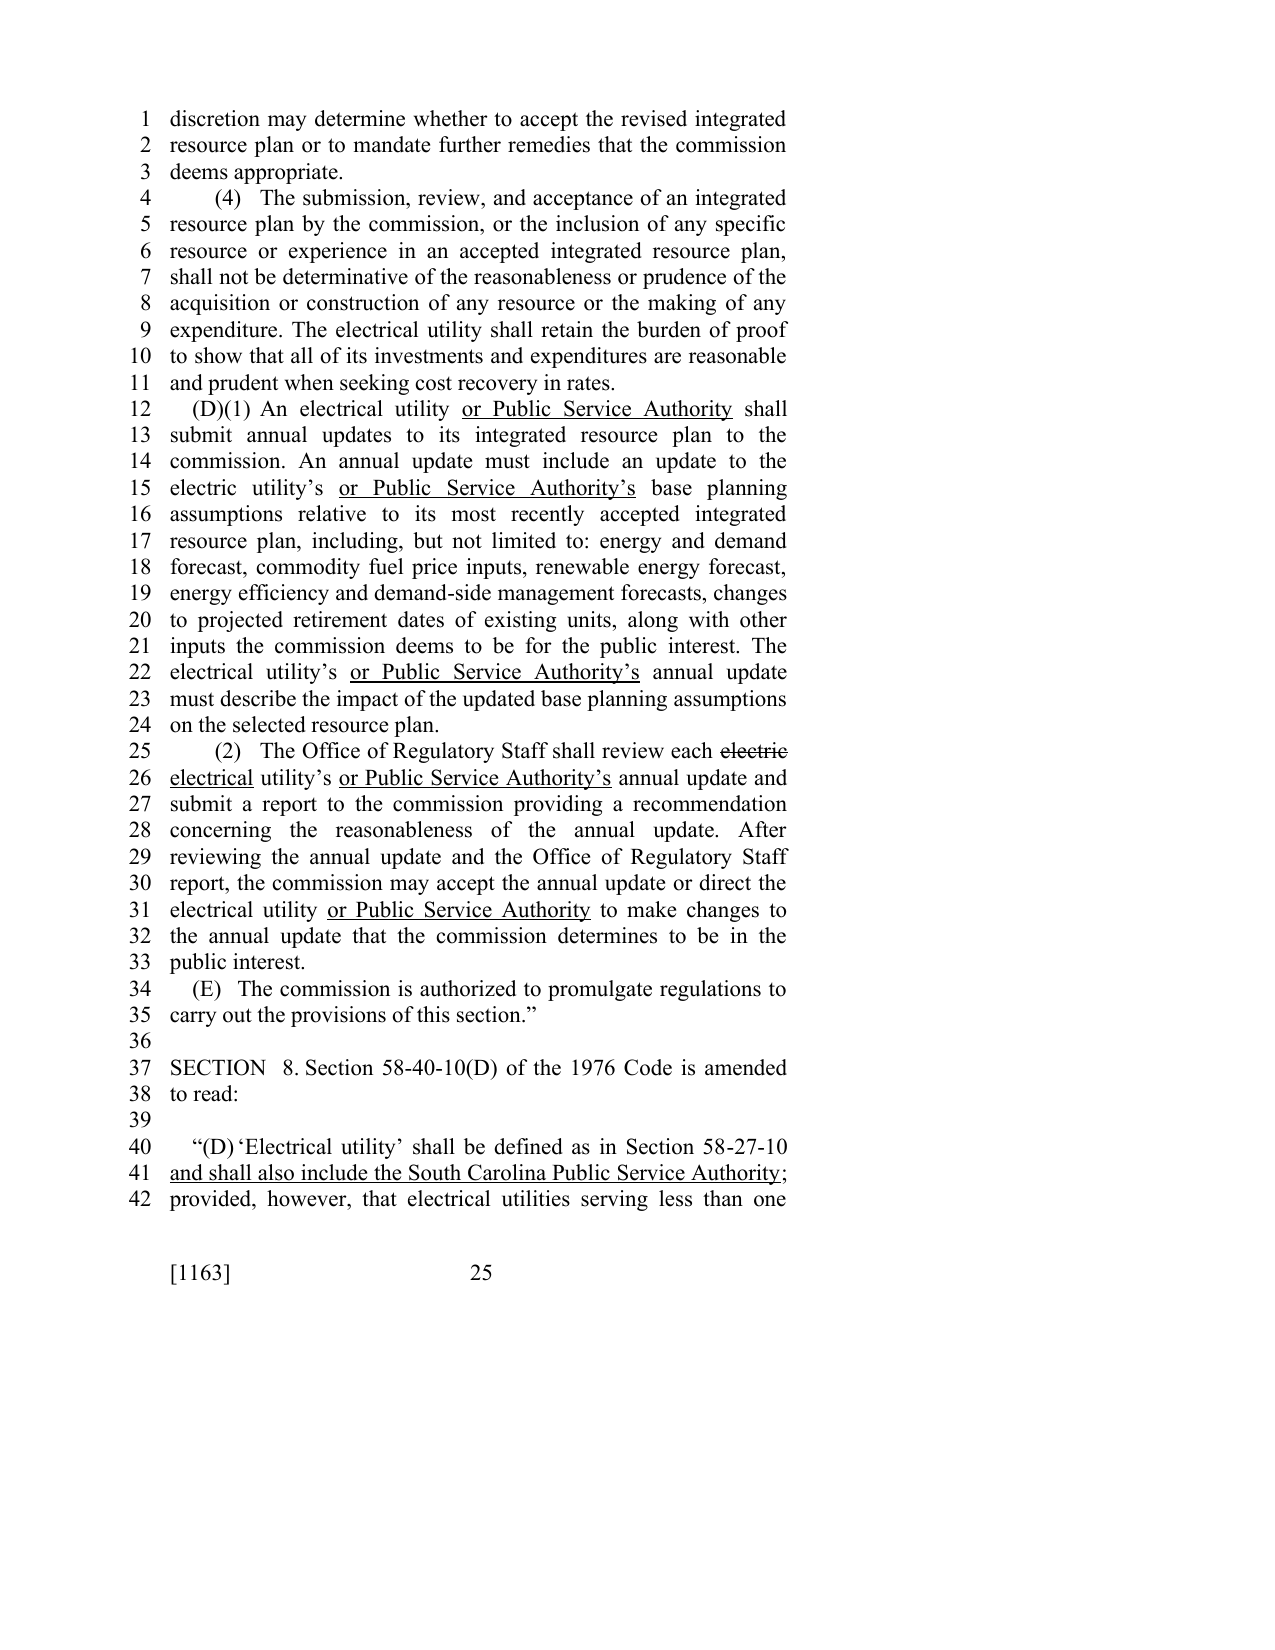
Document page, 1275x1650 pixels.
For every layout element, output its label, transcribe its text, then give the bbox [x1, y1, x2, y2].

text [169, 1133, 787, 1212]
text SECTION 8. Section 58-40-10(D) of the 1976 Code is amended to read: [169, 1054, 787, 1106]
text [169, 105, 787, 184]
text (D)(1) An electrical utility or Public Service Authority shall submit annual updates to its integrated resource plan to the commission. An annual update must include an update to the electric utility’s or Public Service Authority’s base planning assumptions relative to its most recently accepted integrated resource plan, including, but not limited to: energy and demand forecast, commodity fuel price inputs, renewable energy forecast, energy efficiency and demand-side management forecasts, changes to projected retirement dates of existing units, along with other inputs the commission deems to be for the public interest. The electrical utility’s or Public Service Authority’s annual update must describe the impact of the updated base planning assumptions on the selected resource plan. [169, 395, 787, 737]
text (2) The Office of Regulatory Staff shall review each electric electrical utility’s or Public Service Authority’s annual update and submit a report to the commission providing a recommendation concerning the reasonableness of the annual update. After reviewing the annual update and the Office of Regulatory Staff report, the commission may accept the annual update or direct the electrical utility or Public Service Authority to make changes to the annual update that the commission determines to be in the public interest. [169, 737, 787, 975]
text (4) The submission, review, and acceptance of an integrated resource plan by the commission, or the inclusion of any specific resource or experience in an accepted integrated resource plan, shall not be determinative of the reasonableness or prudence of the acquisition or construction of any resource or the making of any expenditure. The electrical utility shall retain the burden of proof to show that all of its investments and expenditures are reasonable and prudent when seeking cost recovery in rates. [169, 184, 787, 395]
text (E) The commission is authorized to promulgate regulations to carry out the provisions of this section.” [169, 975, 787, 1027]
